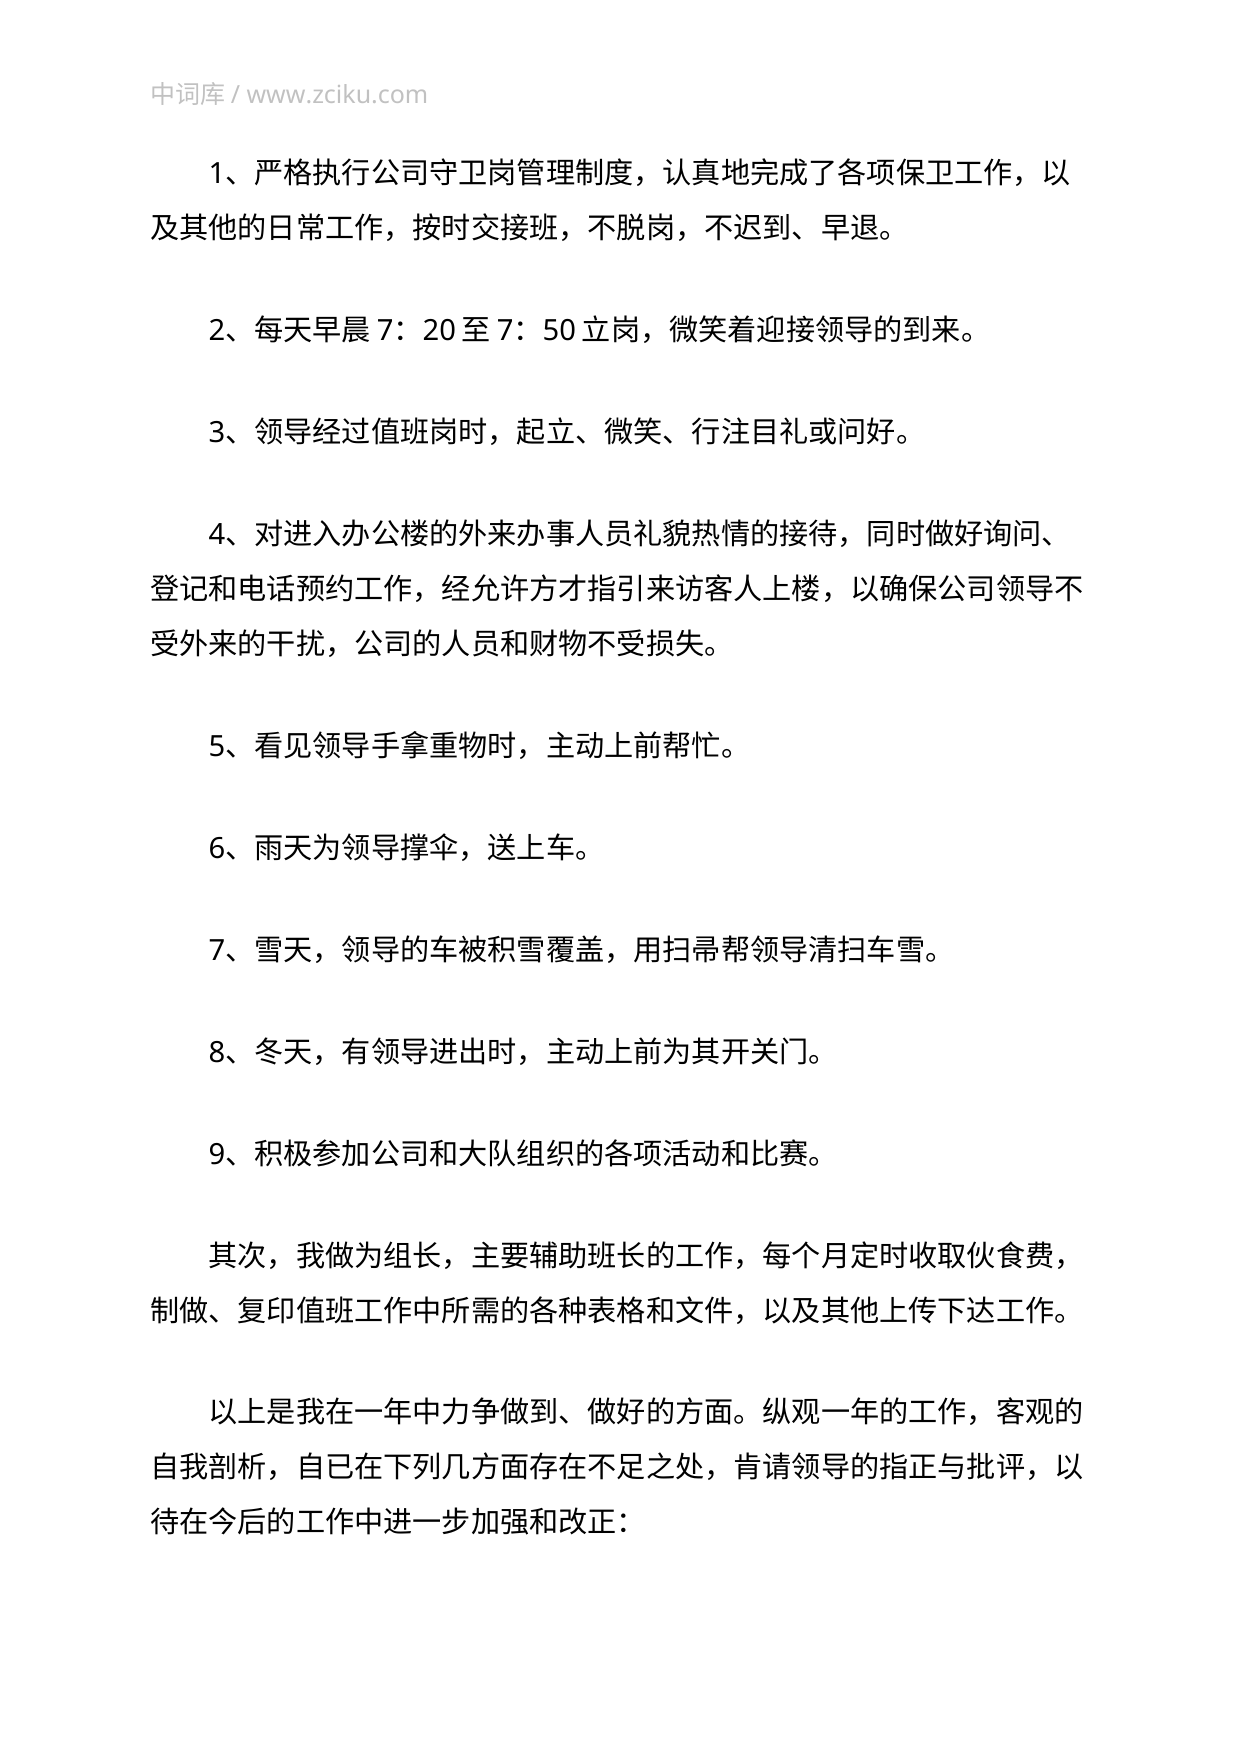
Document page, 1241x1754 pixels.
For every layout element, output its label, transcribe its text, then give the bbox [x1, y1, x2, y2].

text 3、领导经过值班岗时，起立、微笑、行注目礼或问好。 [150, 409, 1090, 451]
text 其次，我做为组长，主要辅助班长的工作，每个月定时收取伙食费，制做、复印值班工作中所需的各种表格和文件，以及其他上传下达工作。 [150, 1232, 1090, 1329]
text 6、雨天为领导撑伞，送上车。 [150, 824, 1090, 867]
text 9、积极参加公司和大队组织的各项活动和比赛。 [150, 1130, 1090, 1173]
text 4、对进入办公楼的外来办事人员礼貌热情的接待，同时做好询问、登记和电话预约工作，经允许方才指引来访客人上楼，以确保公司领导不受外来的干扰，公司的人员和财物不受损失。 [150, 511, 1090, 663]
text 1、严格执行公司守卫岗管理制度，认真地完成了各项保卫工作，以及其他的日常工作，按时交接班，不脱岗，不迟到、早退。 [150, 150, 1090, 247]
text 以上是我在一年中力争做到、做好的方面。纵观一年的工作，客观的自我剖析，自已在下列几方面存在不足之处，肯请领导的指正与批评，以待在今后的工作中进一步加强和改正： [150, 1389, 1090, 1541]
text 2、每天早晨7：20至7：50立岗，微笑着迎接领导的到来。 [150, 307, 1090, 349]
text 5、看见领导手拿重物时，主动上前帮忙。 [150, 722, 1090, 765]
text 7、雪天，领导的车被积雪覆盖，用扫帚帮领导清扫车雪。 [150, 926, 1090, 969]
text 8、冬天，有领导进出时，主动上前为其开关门。 [150, 1028, 1090, 1071]
